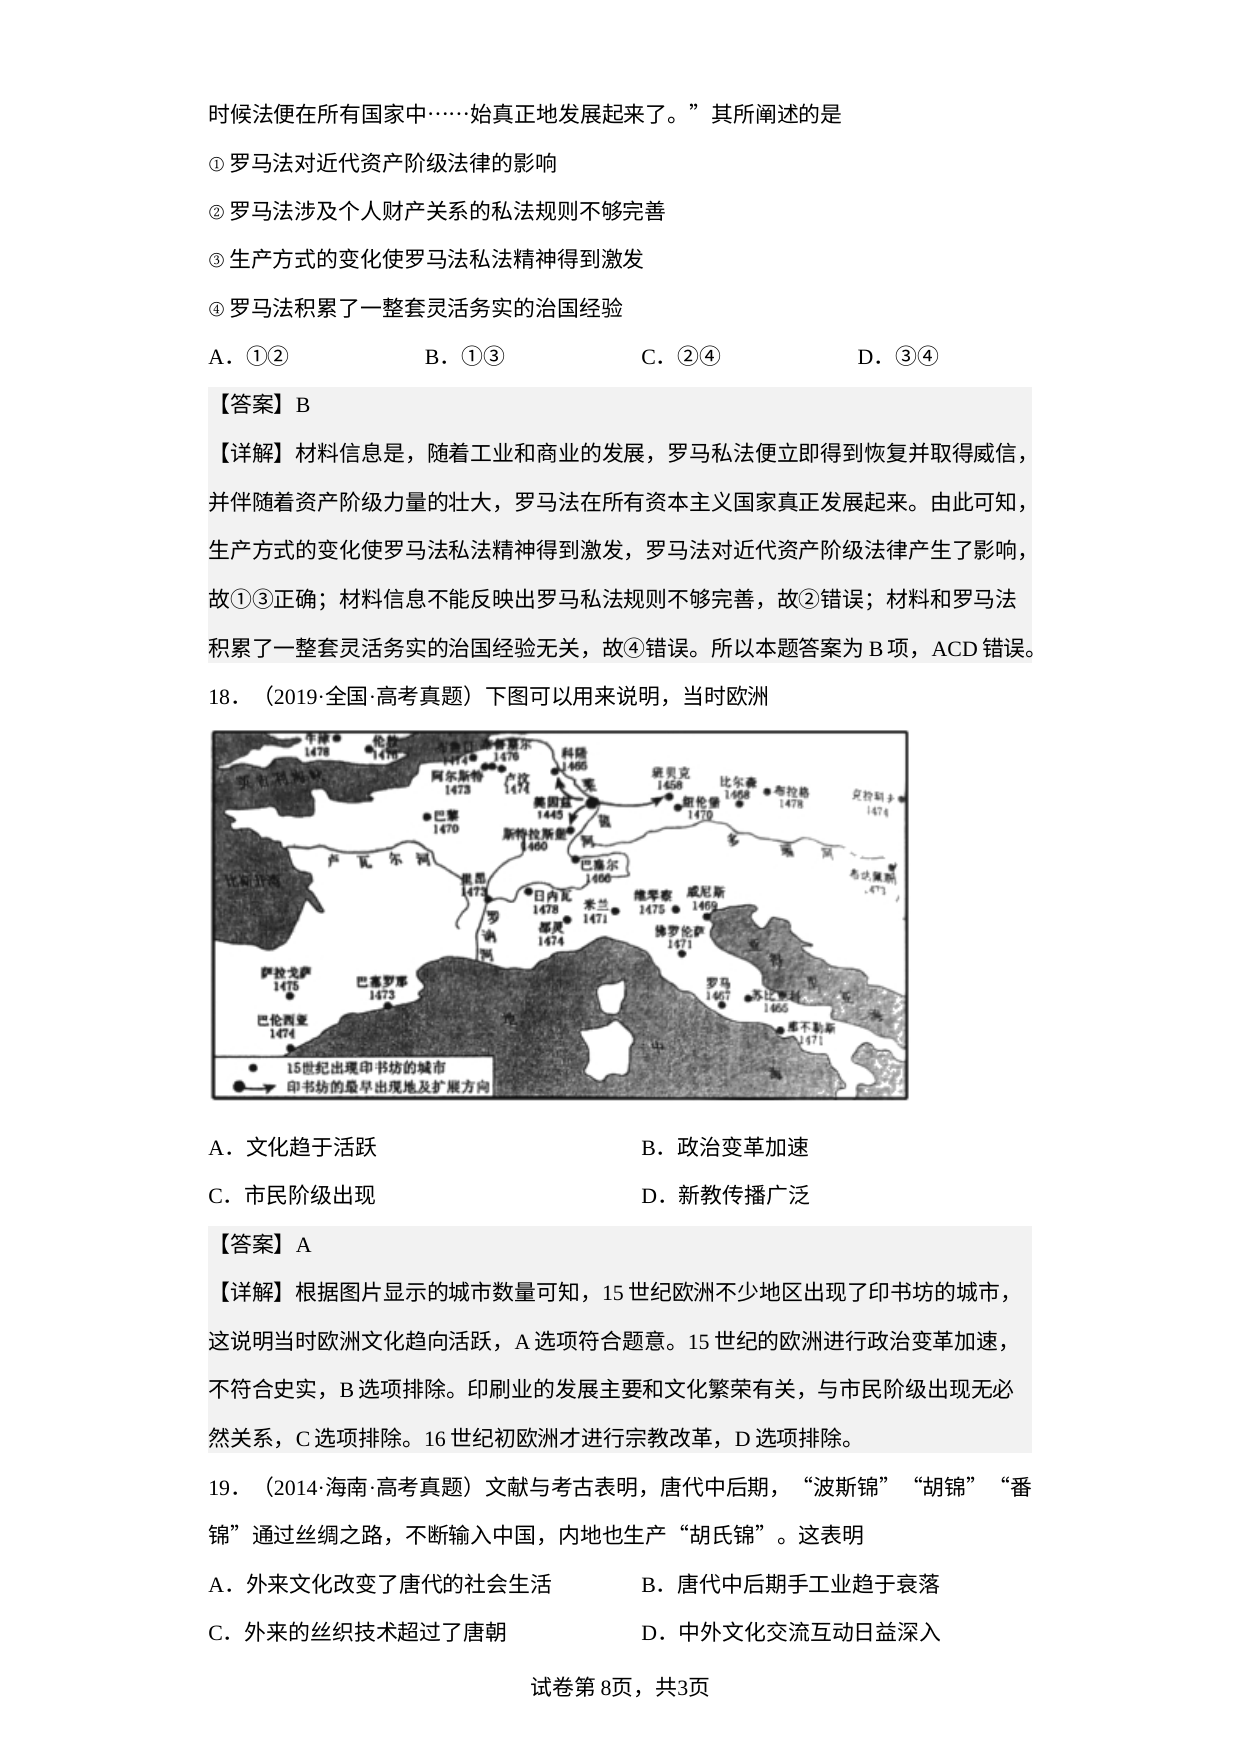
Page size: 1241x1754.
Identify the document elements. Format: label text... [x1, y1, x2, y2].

text ②罗马法涉及个人财产关系的私法规则不够完善 [208, 194, 1032, 226]
text ③生产方式的变化使罗马法私法精神得到激发 [208, 242, 1032, 274]
text 18．（2019·全国·高考真题）下图可以用来说明，当时欧洲 [208, 679, 1032, 711]
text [208, 97, 1032, 129]
text ④罗马法积累了一整套灵活务实的治国经验 [208, 290, 1032, 323]
text A．①② B．①③ C．②④ D．③④ [208, 339, 1032, 371]
text 19．（2014·海南·高考真题）文献与考古表明，唐代中后期，“波斯锦”“胡锦”“番锦”通过丝绸之路，不断输入中国，内地也生产“胡氏锦”。这表明 [208, 1469, 1032, 1550]
text C．市民阶级出现 D．新教传播广泛 [208, 1178, 1032, 1210]
text 【详解】根据图片显示的城市数量可知，15世纪欧洲不少地区出现了印书坊的城市，这说明当时欧洲文化趋向活跃，A选项符合题意。15世纪的欧洲进行政治变革加速，不符合史实，B选项排除。印刷业的发展主要和文化繁荣有关，与市民阶级出现无必然关系，C选项排除。16世纪初欧洲才进行宗教改革，D选项排除。 [208, 1274, 1032, 1453]
text ①罗马法对近代资产阶级法律的影响 [208, 145, 1032, 178]
text 【答案】A [208, 1226, 1032, 1259]
picture [208, 727, 912, 1102]
text A．文化趋于活跃 B．政治变革加速 [208, 1129, 1032, 1162]
text C．外来的丝织技术超过了唐朝 D．中外文化交流互动日益深入 [208, 1614, 1032, 1647]
text A．外来文化改变了唐代的社会生活 B．唐代中后期手工业趋于衰落 [208, 1566, 1032, 1599]
text 【详解】材料信息是，随着工业和商业的发展，罗马私法便立即得到恢复并取得威信，并伴随着资产阶级力量的壮大，罗马法在所有资本主义国家真正发展起来。由此可知，生产方式的变化使罗马法私法精神得到激发，罗马法对近代资产阶级法律产生了影响，故①③正确；材料信息不能反映出罗马私法规则不够完善，故②错误；材料和罗马法积累了一整套灵活务实的治国经验无关，故④错误。所以本题答案为B项，ACD错误。 [208, 435, 1032, 663]
text 【答案】B [208, 387, 1032, 419]
